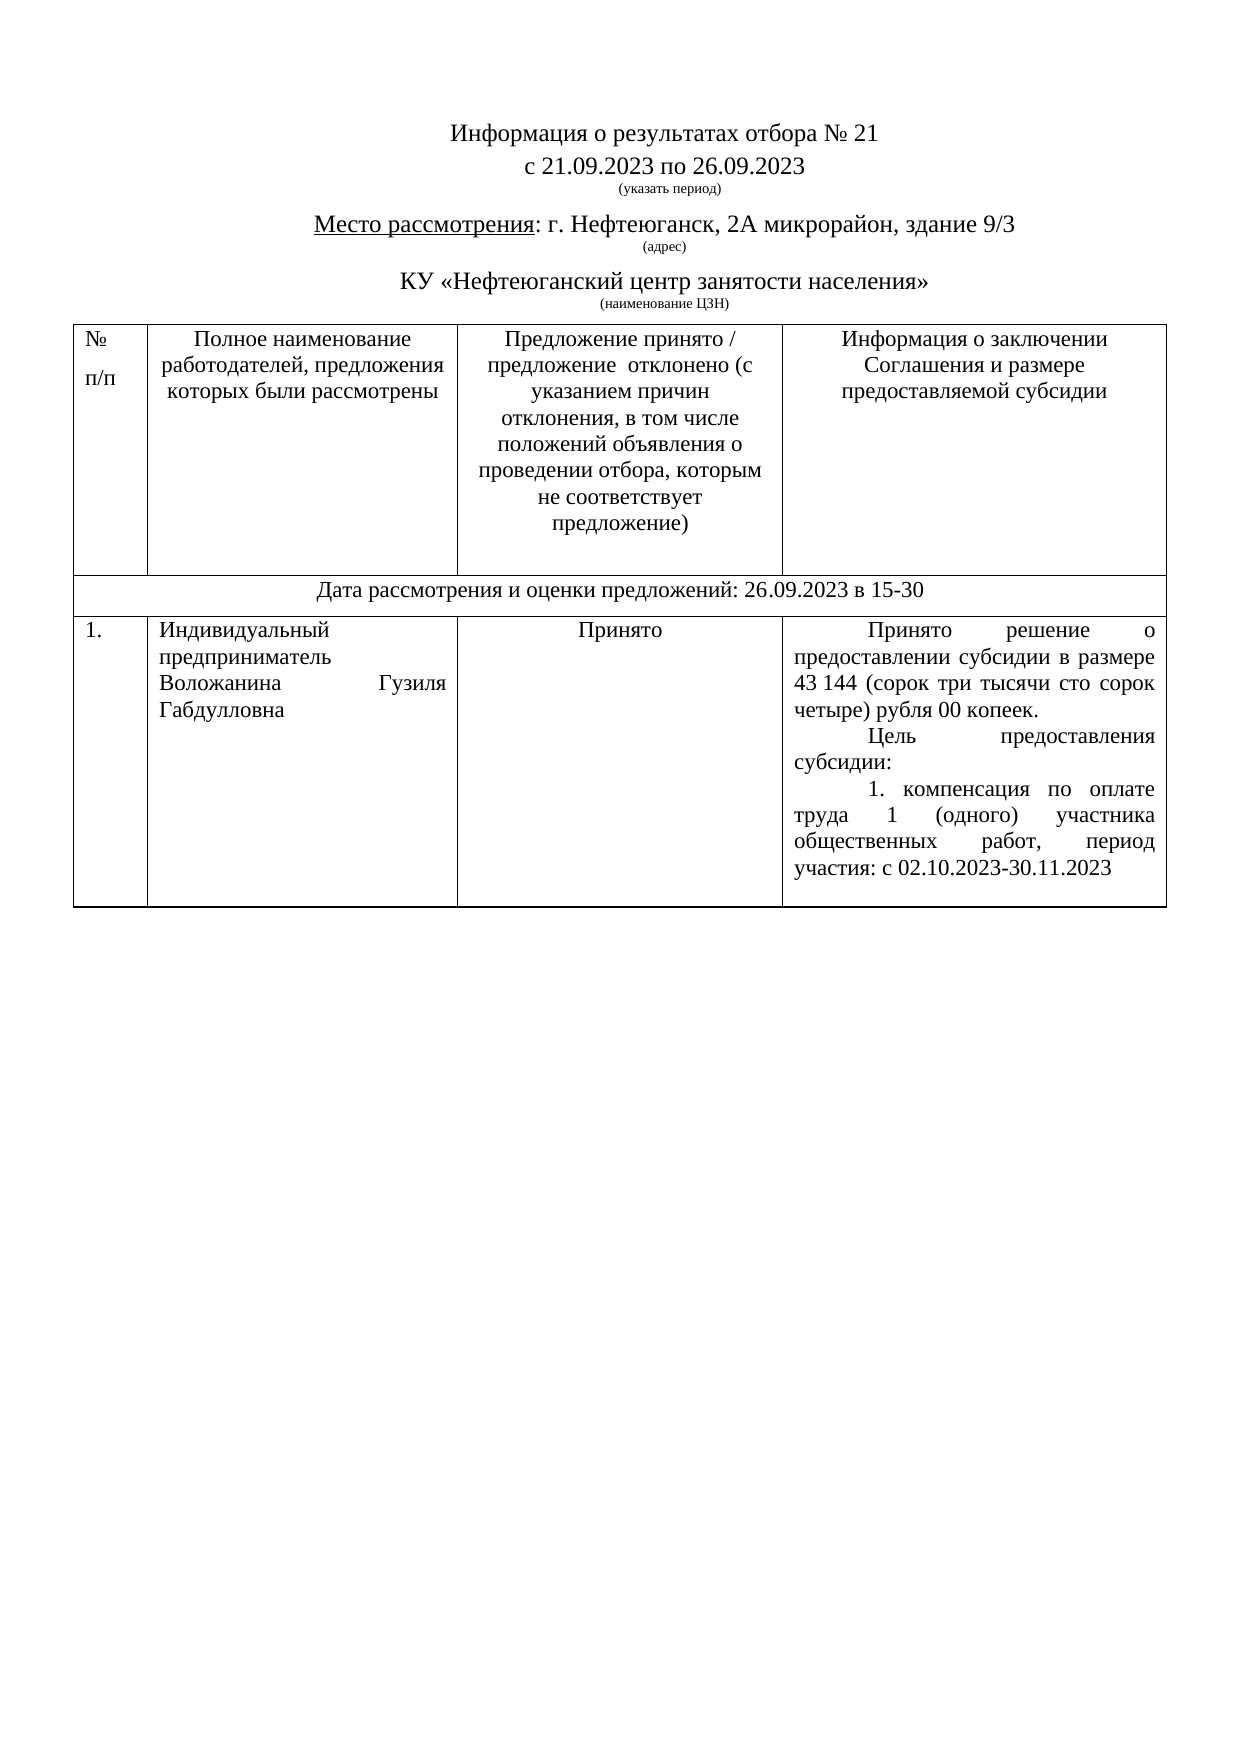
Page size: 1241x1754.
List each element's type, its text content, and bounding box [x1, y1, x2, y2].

table_header Предложение принято / предложение отклонено (с указанием причин отклонения, в том числе положений объявления о проведении отбора, которым не соответствует предложение) [458, 325, 782, 575]
text (указать период) [177, 180, 1152, 209]
table_cell 1. [74, 617, 147, 906]
table_cell Индивидуальный предприниматель Воложанина Гузиля Габдулловна [148, 617, 457, 906]
table_cell Принято [458, 617, 782, 906]
table_header Информация о заключении Соглашения и размере предоставляемой субсидии [783, 325, 1166, 575]
text Место рассмотрения: г. Нефтеюганск, 2А микрорайон, здание 9/3 [177, 209, 1152, 237]
text (наименование ЦЗН) [177, 295, 1152, 324]
table_cell Дата рассмотрения и оценки предложений: 26.09.2023 в 15-30 [74, 576, 1166, 616]
text КУ «Нефтеюганский центр занятости населения» [177, 266, 1152, 295]
table_header Полное наименование работодателей, предложения которых были рассмотрены [148, 325, 457, 575]
text с 21.09.2023 по 26.09.2023 [177, 151, 1152, 180]
text Информация о результатах отбора № 21 [177, 118, 1152, 147]
table_header № п/п [74, 325, 147, 575]
table_cell Принято решение о предоставлении субсидии в размере 43 144 (сорок три тысячи сто сорок четыре) рубля 00 копеек. Цель предоставления субсидии: 1. компенсация по оплате труда 1 (одного) участника общественных работ, период участия: с 02.10.2023-30.11.2023 [783, 617, 1166, 906]
text (адрес) [177, 237, 1152, 266]
